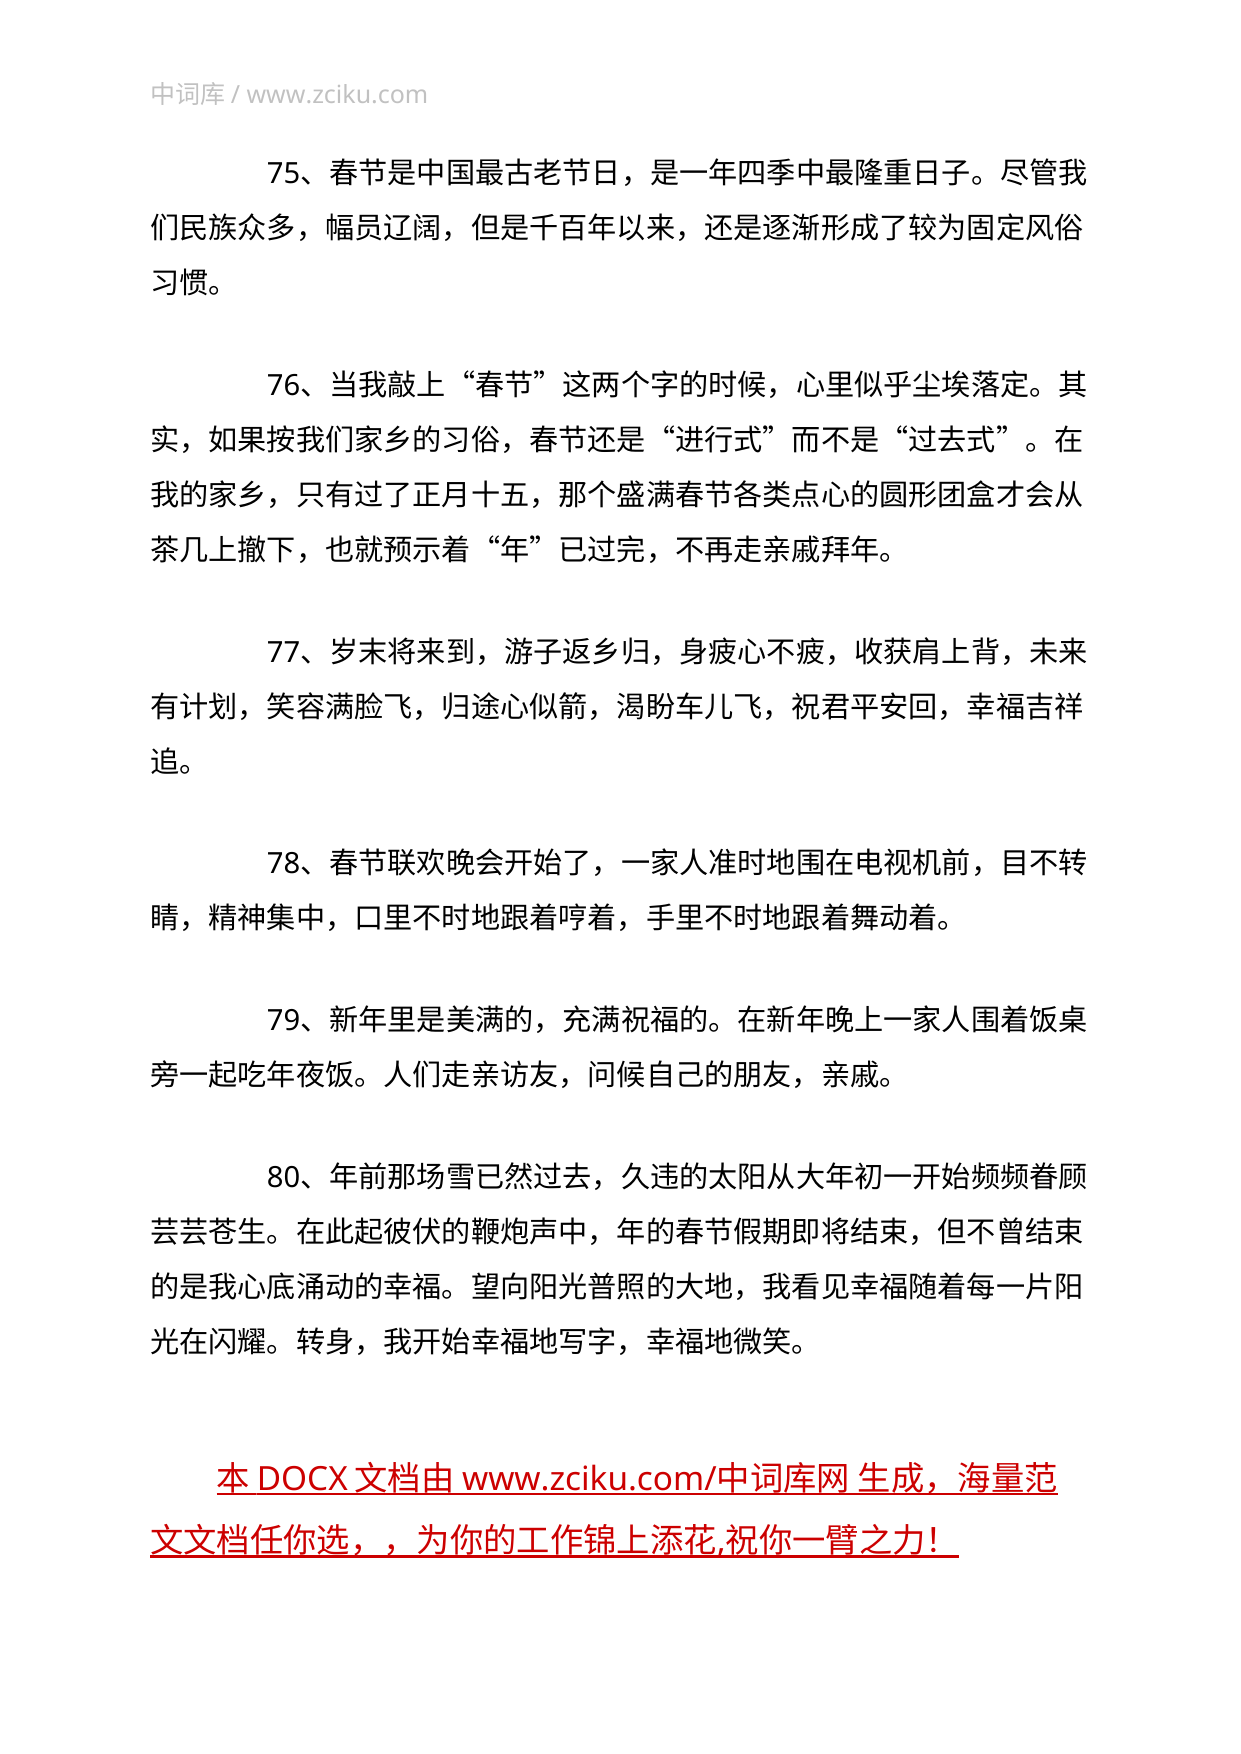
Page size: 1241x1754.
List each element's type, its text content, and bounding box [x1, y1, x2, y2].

text 78、春节联欢晚会开始了，一家人准时地围在电视机前，目不转睛，精神集中，口里不时地跟着哼着，手里不时地跟着舞动着。 [150, 840, 1090, 937]
text 79、新年里是美满的，充满祝福的。在新年晚上一家人围着饭桌旁一起吃年夜饭。人们走亲访友，问候自己的朋友，亲戚。 [150, 997, 1090, 1094]
text 75、春节是中国最古老节日，是一年四季中最隆重日子。尽管我们民族众多，幅员辽阔，但是千百年以来，还是逐渐形成了较为固定风俗习惯。 [150, 150, 1090, 302]
text 77、岁末将来到，游子返乡归，身疲心不疲，收获肩上背，未来有计划，笑容满脸飞，归途心似箭，渴盼车儿飞，祝君平安回，幸福吉祥追。 [150, 628, 1090, 780]
text 本DOCX文档由 www.zciku.com/中词库网 生成，海量范文文档任你选，，为你的工作锦上添花,祝你一臂之力！ [150, 1451, 1090, 1562]
text 76、当我敲上“春节”这两个字的时候，心里似乎尘埃落定。其实，如果按我们家乡的习俗，春节还是“进行式”而不是“过去式”。在我的家乡，只有过了正月十五，那个盛满春节各类点心的圆形团盒才会从茶几上撤下，也就预示着“年”已过完，不再走亲戚拜年。 [150, 362, 1090, 569]
text 80、年前那场雪已然过去，久违的太阳从大年初一开始频频眷顾芸芸苍生。在此起彼伏的鞭炮声中，年的春节假期即将结束，但不曾结束的是我心底涌动的幸福。望向阳光普照的大地，我看见幸福随着每一片阳光在闪耀。转身，我开始幸福地写字，幸福地微笑。 [150, 1153, 1090, 1361]
